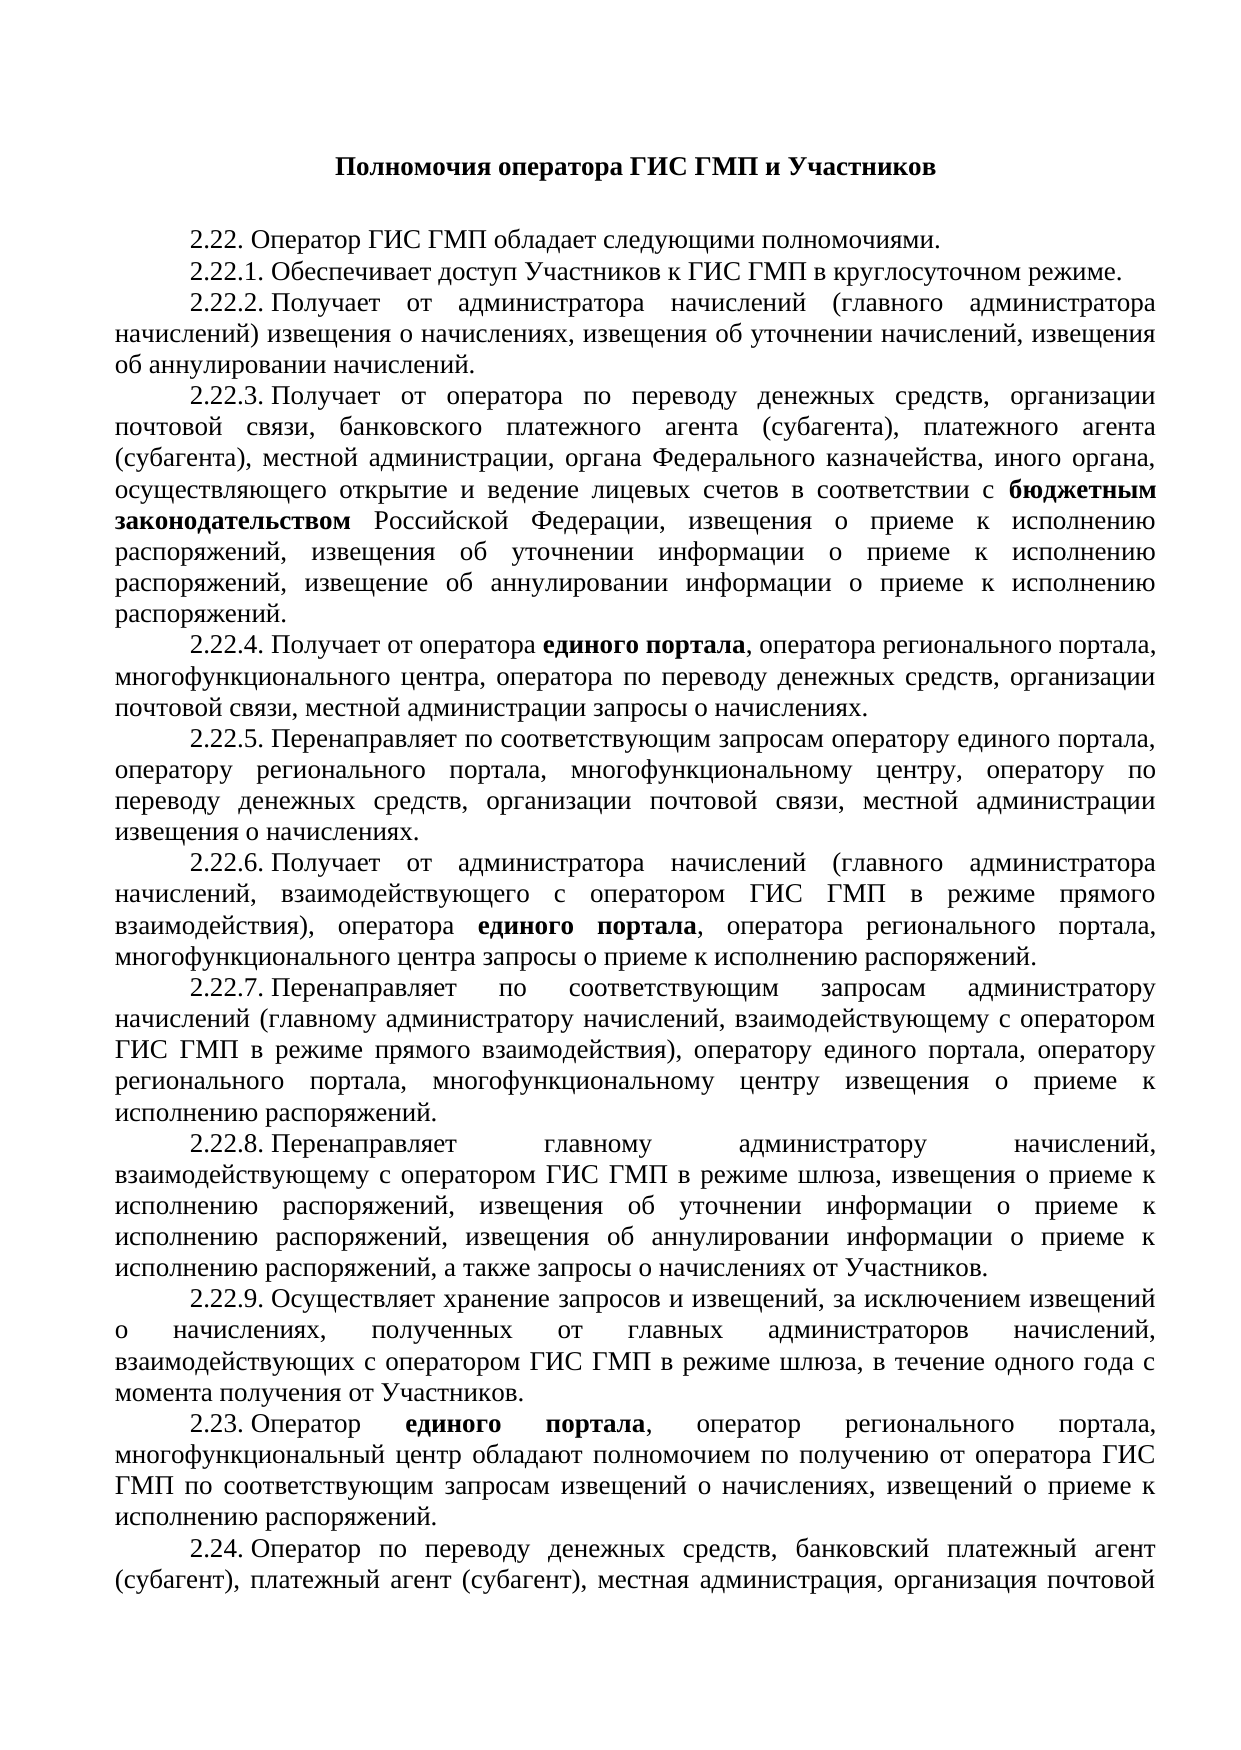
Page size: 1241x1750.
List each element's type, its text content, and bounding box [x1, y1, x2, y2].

text 2.22. Оператор ГИС ГМП обладает следующими полномочиями. [114, 223, 1157, 255]
text 2.22.6. Получает от администратора начислений (главного администратора начислений, взаимодействующего с оператором ГИС ГМП в режиме прямого взаимодействия), оператора единого портала, оператора регионального портала, многофункционального центра запросы о приеме к исполнению распоряжений. [114, 846, 1157, 971]
text 2.22.7. Перенаправляет по соответствующим запросам администратору начислений (главному администратору начислений, взаимодействующему с оператором ГИС ГМП в режиме прямого взаимодействия), оператору единого портала, оператору регионального портала, многофункциональному центру извещения о приеме к исполнению распоряжений. [114, 971, 1157, 1127]
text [114, 1532, 1157, 1594]
text 2.22.9. Осуществляет хранение запросов и извещений, за исключением извещений о начислениях, полученных от главных администраторов начислений, взаимодействующих с оператором ГИС ГМП в режиме шлюза, в течение одного года с момента получения от Участников. [114, 1282, 1157, 1407]
text 2.23. Оператор единого портала, оператор регионального портала, многофункциональный центр обладают полномочием по получению от оператора ГИС ГМП по соответствующим запросам извещений о начислениях, извещений о приеме к исполнению распоряжений. [114, 1407, 1157, 1532]
text 2.22.3. Получает от оператора по переводу денежных средств, организации почтовой связи, банковского платежного агента (субагента), платежного агента (субагента), местной администрации, органа Федерального казначейства, иного органа, осуществляющего открытие и ведение лицевых счетов в соответствии с бюджетным законодательством Российской Федерации, извещения о приеме к исполнению распоряжений, извещения об уточнении информации о приеме к исполнению распоряжений, извещение об аннулировании информации о приеме к исполнению распоряжений. [114, 379, 1157, 628]
text 2.22.2. Получает от администратора начислений (главного администратора начислений) извещения о начислениях, извещения об уточнении начислений, извещения об аннулировании начислений. [114, 286, 1157, 379]
text 2.22.8. Перенаправляет главному администратору начислений, взаимодействующему с оператором ГИС ГМП в режиме шлюза, извещения о приеме к исполнению распоряжений, извещения об уточнении информации о приеме к исполнению распоряжений, извещения об аннулировании информации о приеме к исполнению распоряжений, а также запросы о начислениях от Участников. [114, 1127, 1157, 1282]
text 2.22.1. Обеспечивает доступ Участников к ГИС ГМП в круглосуточном режиме. [114, 255, 1157, 286]
subtitle Полномочия оператора ГИС ГМП и Участников [114, 150, 1157, 181]
text 2.22.4. Получает от оператора единого портала, оператора регионального портала, многофункционального центра, оператора по переводу денежных средств, организации почтовой связи, местной администрации запросы о начислениях. [114, 628, 1157, 722]
text 2.22.5. Перенаправляет по соответствующим запросам оператору единого портала, оператору регионального портала, многофункциональному центру, оператору по переводу денежных средств, организации почтовой связи, местной администрации извещения о начислениях. [114, 722, 1157, 846]
